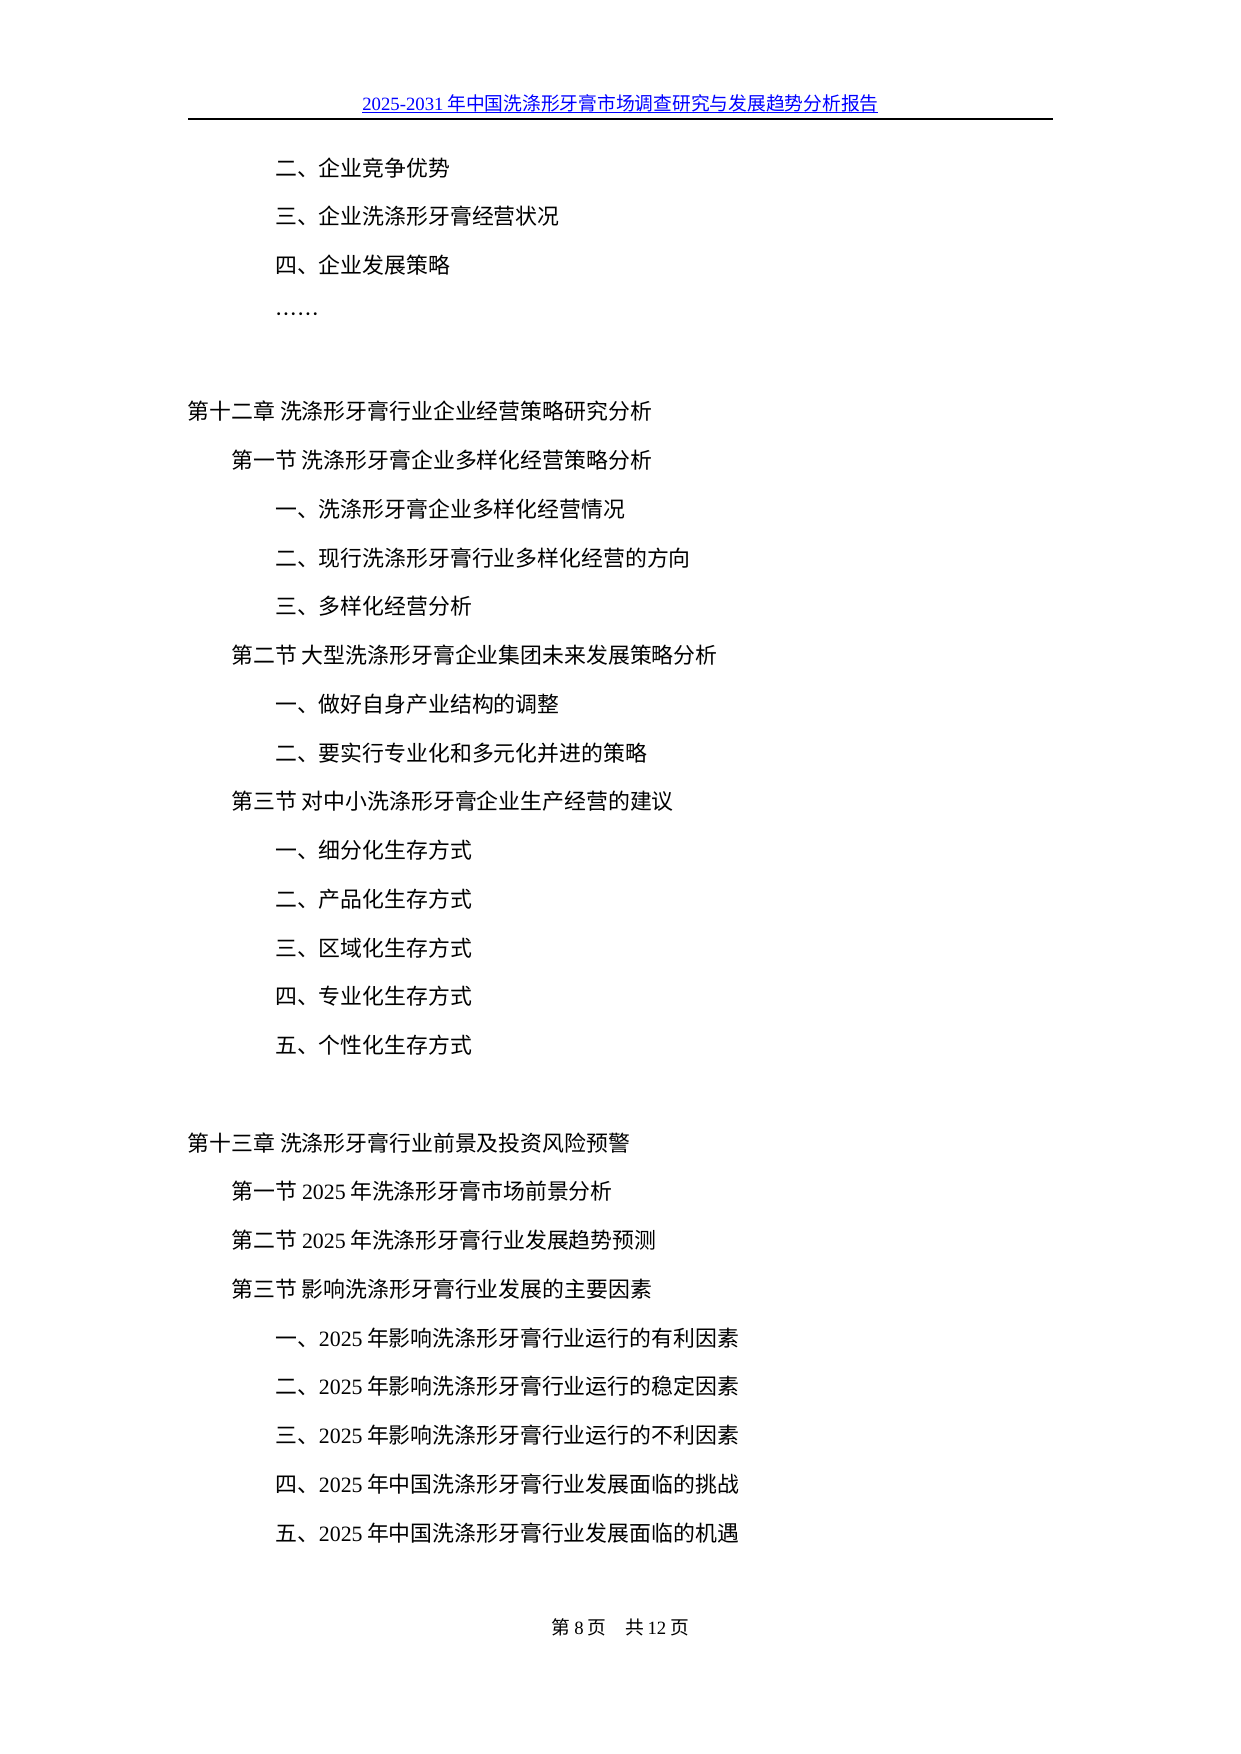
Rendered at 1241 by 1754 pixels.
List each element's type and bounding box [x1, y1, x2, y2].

text [187, 150, 1053, 1548]
